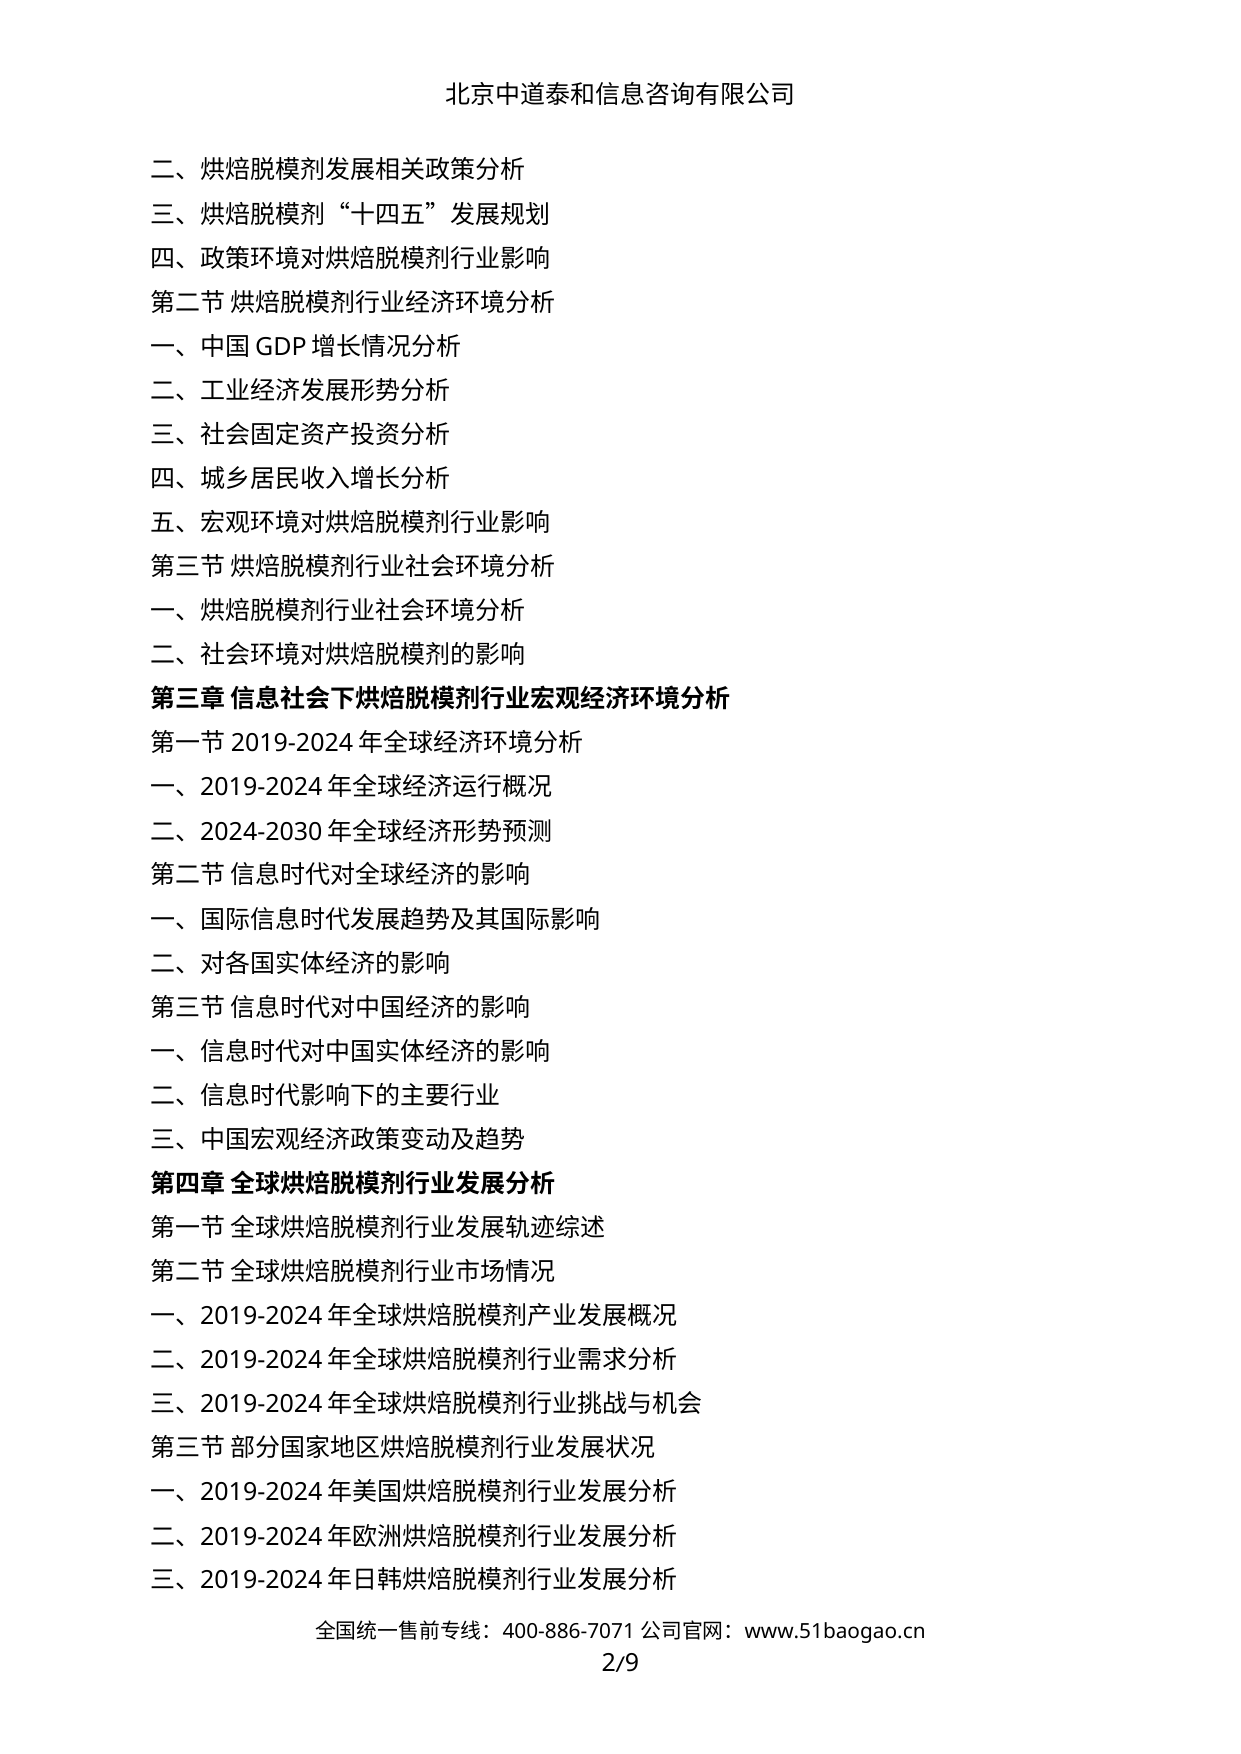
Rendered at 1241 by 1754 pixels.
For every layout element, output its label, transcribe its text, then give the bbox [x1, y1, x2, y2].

text 三、2019-2024年日韩烘焙脱模剂行业发展分析 [150, 1560, 1090, 1596]
text 一、中国GDP增长情况分析 [150, 326, 1090, 362]
text 二、2019-2024年全球烘焙脱模剂行业需求分析 [150, 1340, 1090, 1376]
text 第三节 部分国家地区烘焙脱模剂行业发展状况 [150, 1428, 1090, 1464]
text 四、政策环境对烘焙脱模剂行业影响 [150, 238, 1090, 274]
text 第一节 全球烘焙脱模剂行业发展轨迹综述 [150, 1207, 1090, 1244]
text 二、社会环境对烘焙脱模剂的影响 [150, 635, 1090, 671]
text 二、信息时代影响下的主要行业 [150, 1075, 1090, 1112]
text 三、烘焙脱模剂“十四五”发展规划 [150, 194, 1090, 230]
text 第二节 全球烘焙脱模剂行业市场情况 [150, 1252, 1090, 1288]
text 三、社会固定资产投资分析 [150, 414, 1090, 451]
text 一、2019-2024年全球烘焙脱模剂产业发展概况 [150, 1296, 1090, 1332]
text 二、2019-2024年欧洲烘焙脱模剂行业发展分析 [150, 1516, 1090, 1552]
text 一、2019-2024年美国烘焙脱模剂行业发展分析 [150, 1472, 1090, 1508]
text 一、国际信息时代发展趋势及其国际影响 [150, 899, 1090, 935]
text 一、信息时代对中国实体经济的影响 [150, 1031, 1090, 1067]
text 第三节 信息时代对中国经济的影响 [150, 987, 1090, 1023]
text 三、2019-2024年全球烘焙脱模剂行业挑战与机会 [150, 1384, 1090, 1420]
text 三、中国宏观经济政策变动及趋势 [150, 1119, 1090, 1156]
text 五、宏观环境对烘焙脱模剂行业影响 [150, 502, 1090, 539]
text 四、城乡居民收入增长分析 [150, 458, 1090, 495]
text 一、2019-2024年全球经济运行概况 [150, 767, 1090, 803]
text 二、烘焙脱模剂发展相关政策分析 [150, 150, 1090, 186]
text 第四章 全球烘焙脱模剂行业发展分析 [150, 1163, 1090, 1200]
text 第二节 烘焙脱模剂行业经济环境分析 [150, 282, 1090, 318]
text 二、工业经济发展形势分析 [150, 370, 1090, 407]
text 第三节 烘焙脱模剂行业社会环境分析 [150, 547, 1090, 583]
text 第一节 2019-2024年全球经济环境分析 [150, 723, 1090, 759]
text 一、烘焙脱模剂行业社会环境分析 [150, 591, 1090, 627]
text 二、2024-2030年全球经济形势预测 [150, 811, 1090, 847]
text 二、对各国实体经济的影响 [150, 943, 1090, 979]
text 第三章 信息社会下烘焙脱模剂行业宏观经济环境分析 [150, 679, 1090, 715]
text 第二节 信息时代对全球经济的影响 [150, 855, 1090, 891]
